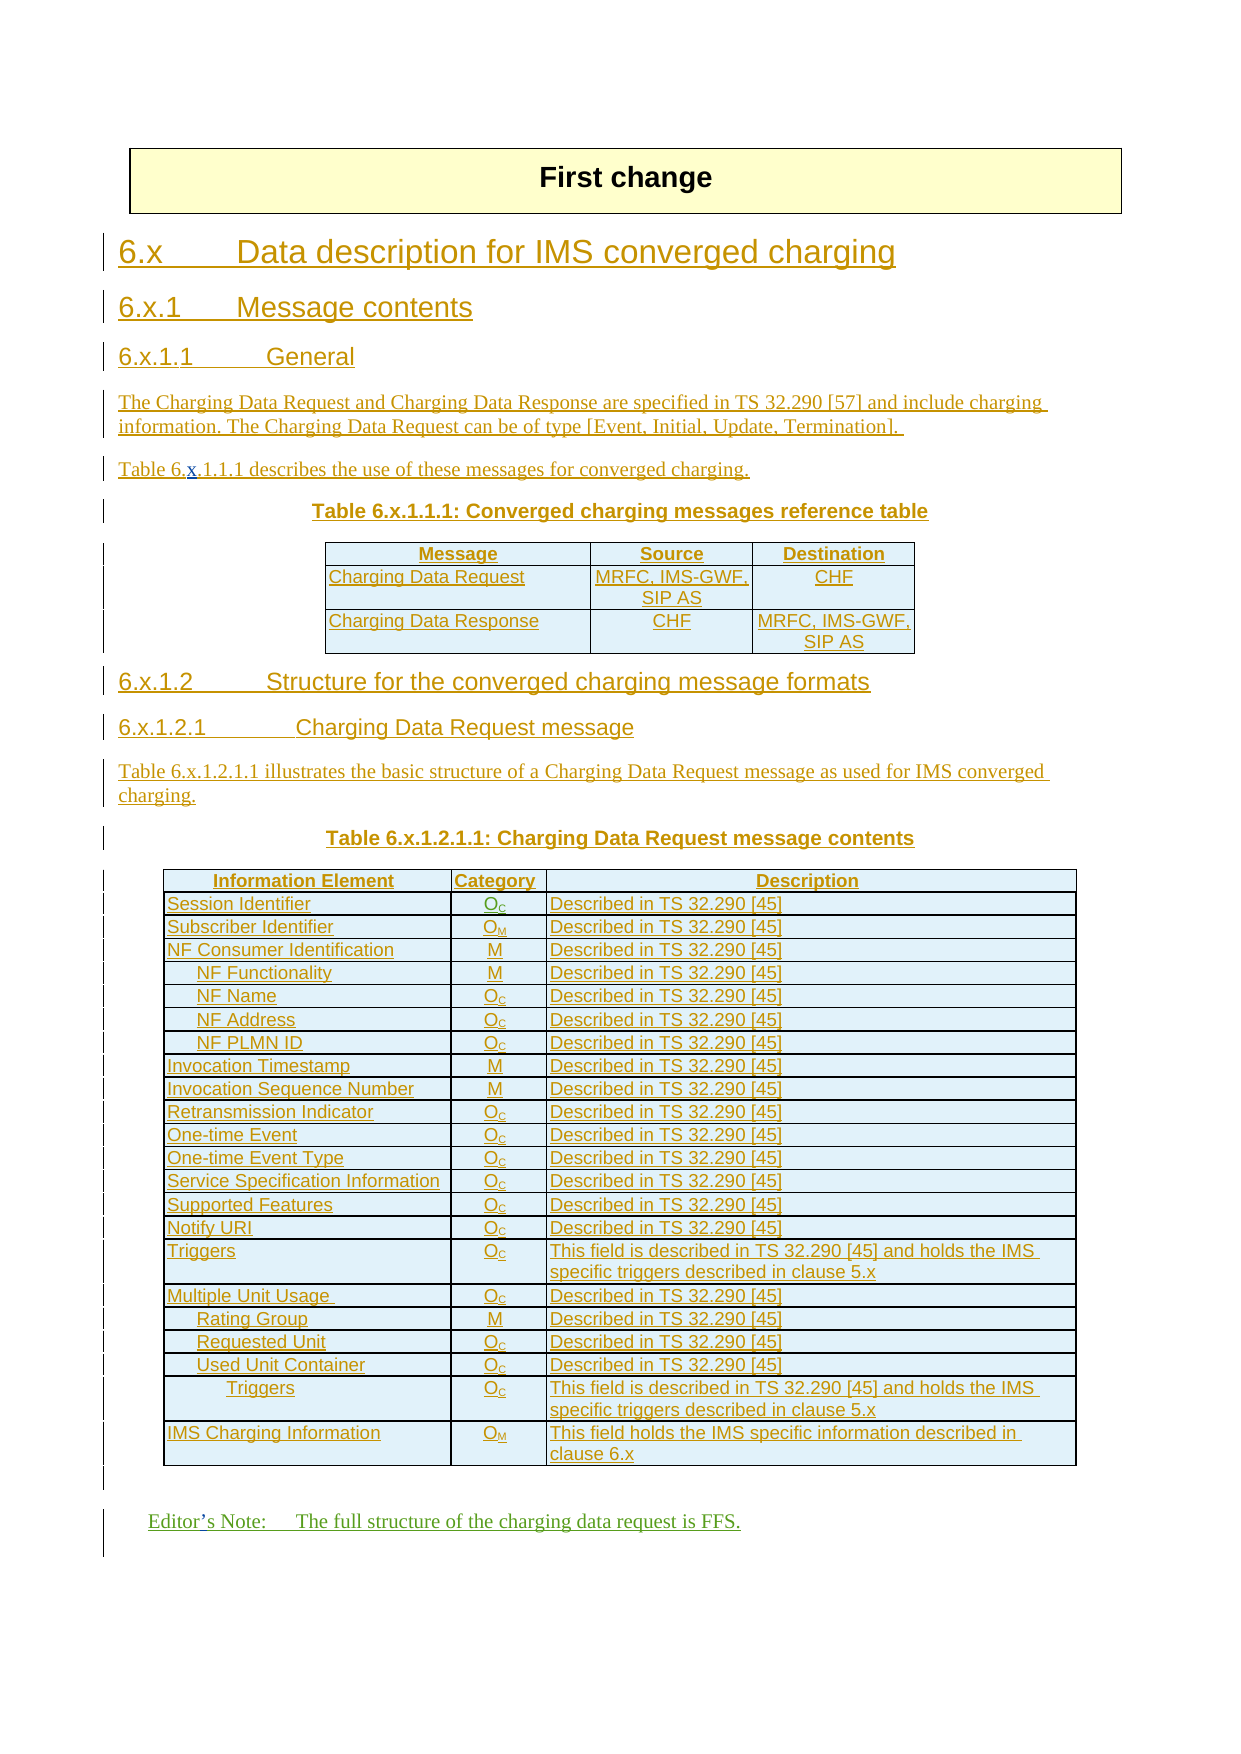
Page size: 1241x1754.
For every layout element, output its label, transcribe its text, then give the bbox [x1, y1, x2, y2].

table_header First change [131, 149, 1121, 213]
